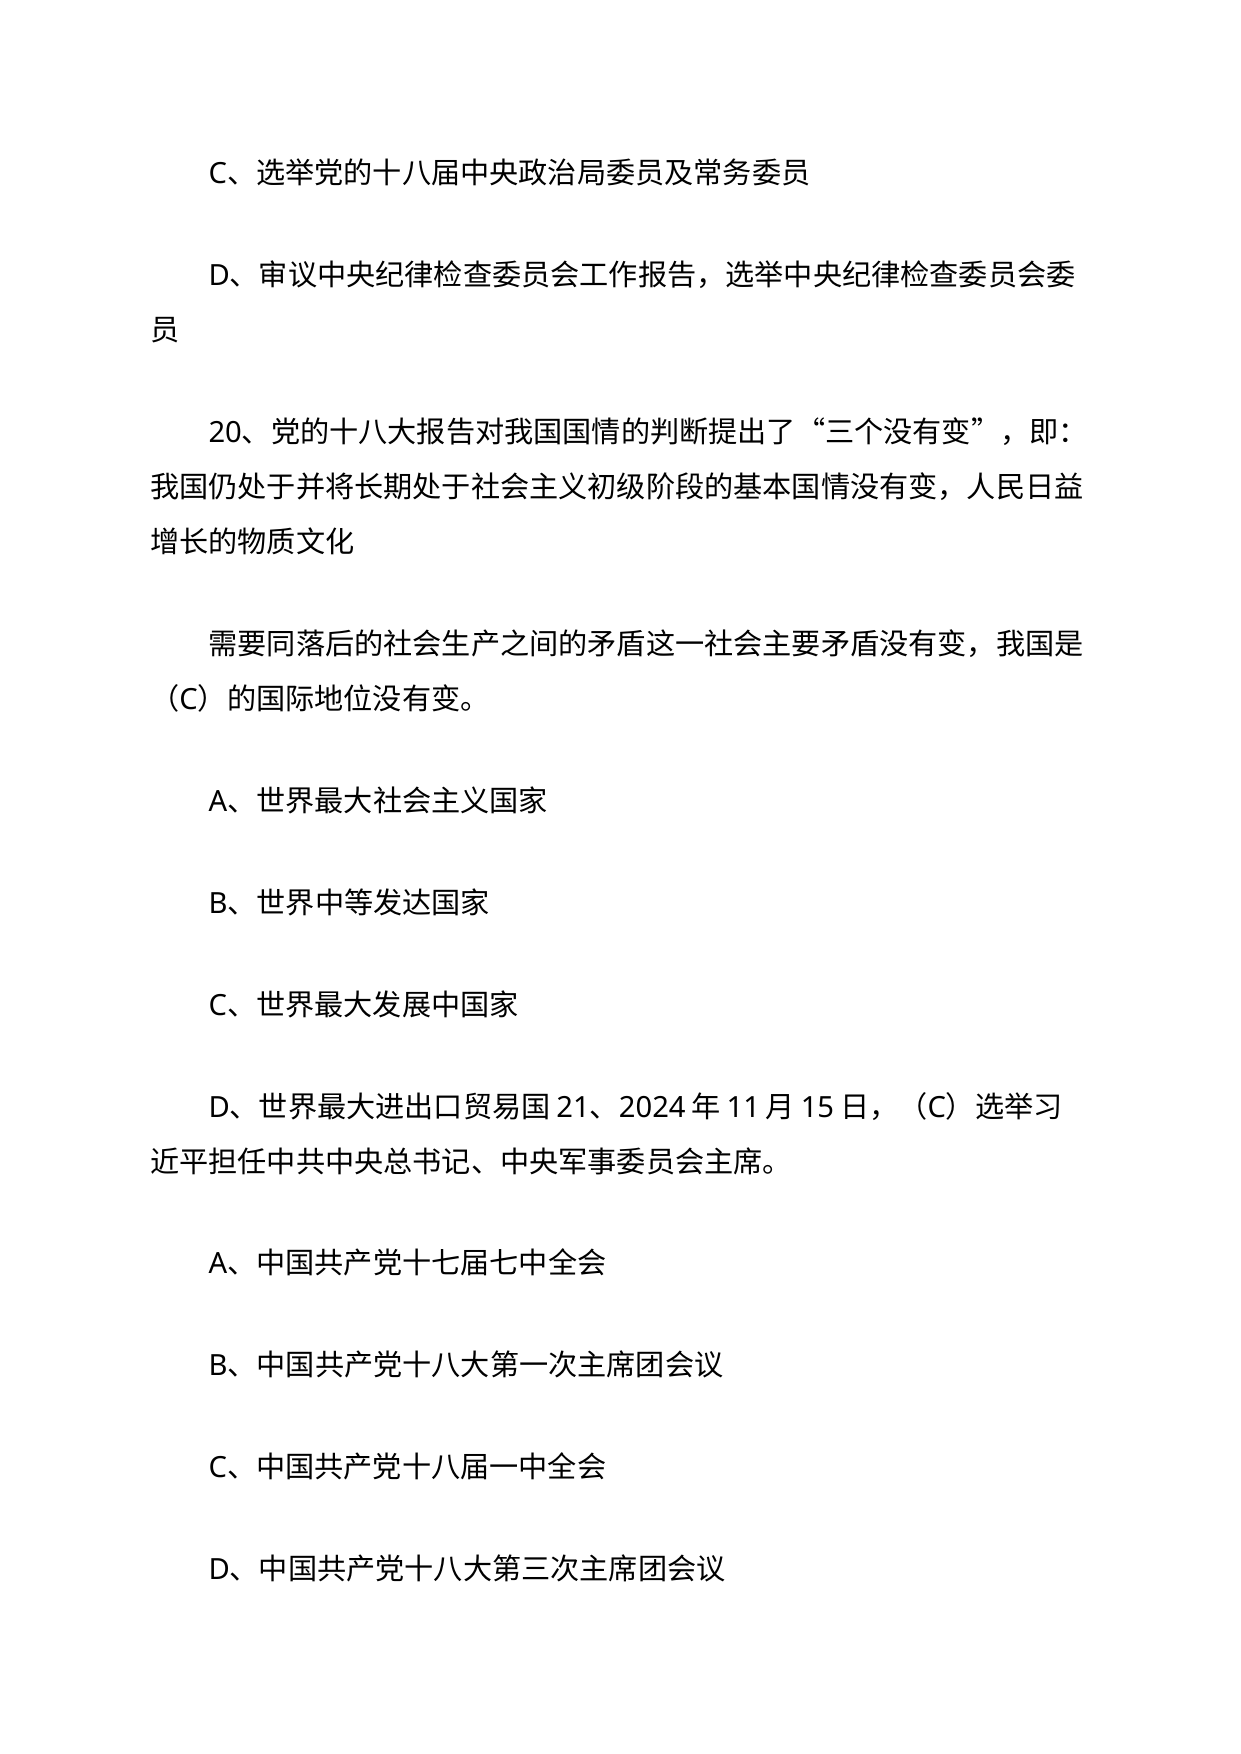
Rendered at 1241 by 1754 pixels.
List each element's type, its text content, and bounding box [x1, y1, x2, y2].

text B、世界中等发达国家 [150, 879, 1090, 922]
text C、世界最大发展中国家 [150, 981, 1090, 1024]
text D、中国共产党十八大第三次主席团会议 [150, 1546, 1090, 1588]
text 20、党的十八大报告对我国国情的判断提出了“三个没有变”，即：我国仍处于并将长期处于社会主义初级阶段的基本国情没有变，人民日益增长的物质文化 [150, 409, 1090, 561]
text D、审议中央纪律检查委员会工作报告，选举中央纪律检查委员会委员 [150, 252, 1090, 349]
text 需要同落后的社会生产之间的矛盾这一社会主要矛盾没有变，我国是（C）的国际地位没有变。 [150, 620, 1090, 718]
text A、世界最大社会主义国家 [150, 777, 1090, 820]
text C、选举党的十八届中央政治局委员及常务委员 [150, 150, 1090, 192]
text A、中国共产党十七届七中全会 [150, 1240, 1090, 1282]
text D、世界最大进出口贸易国21、2024年11月15日，（C）选举习近平担任中共中央总书记、中央军事委员会主席。 [150, 1083, 1090, 1181]
text C、中国共产党十八届一中全会 [150, 1444, 1090, 1486]
text B、中国共产党十八大第一次主席团会议 [150, 1342, 1090, 1384]
